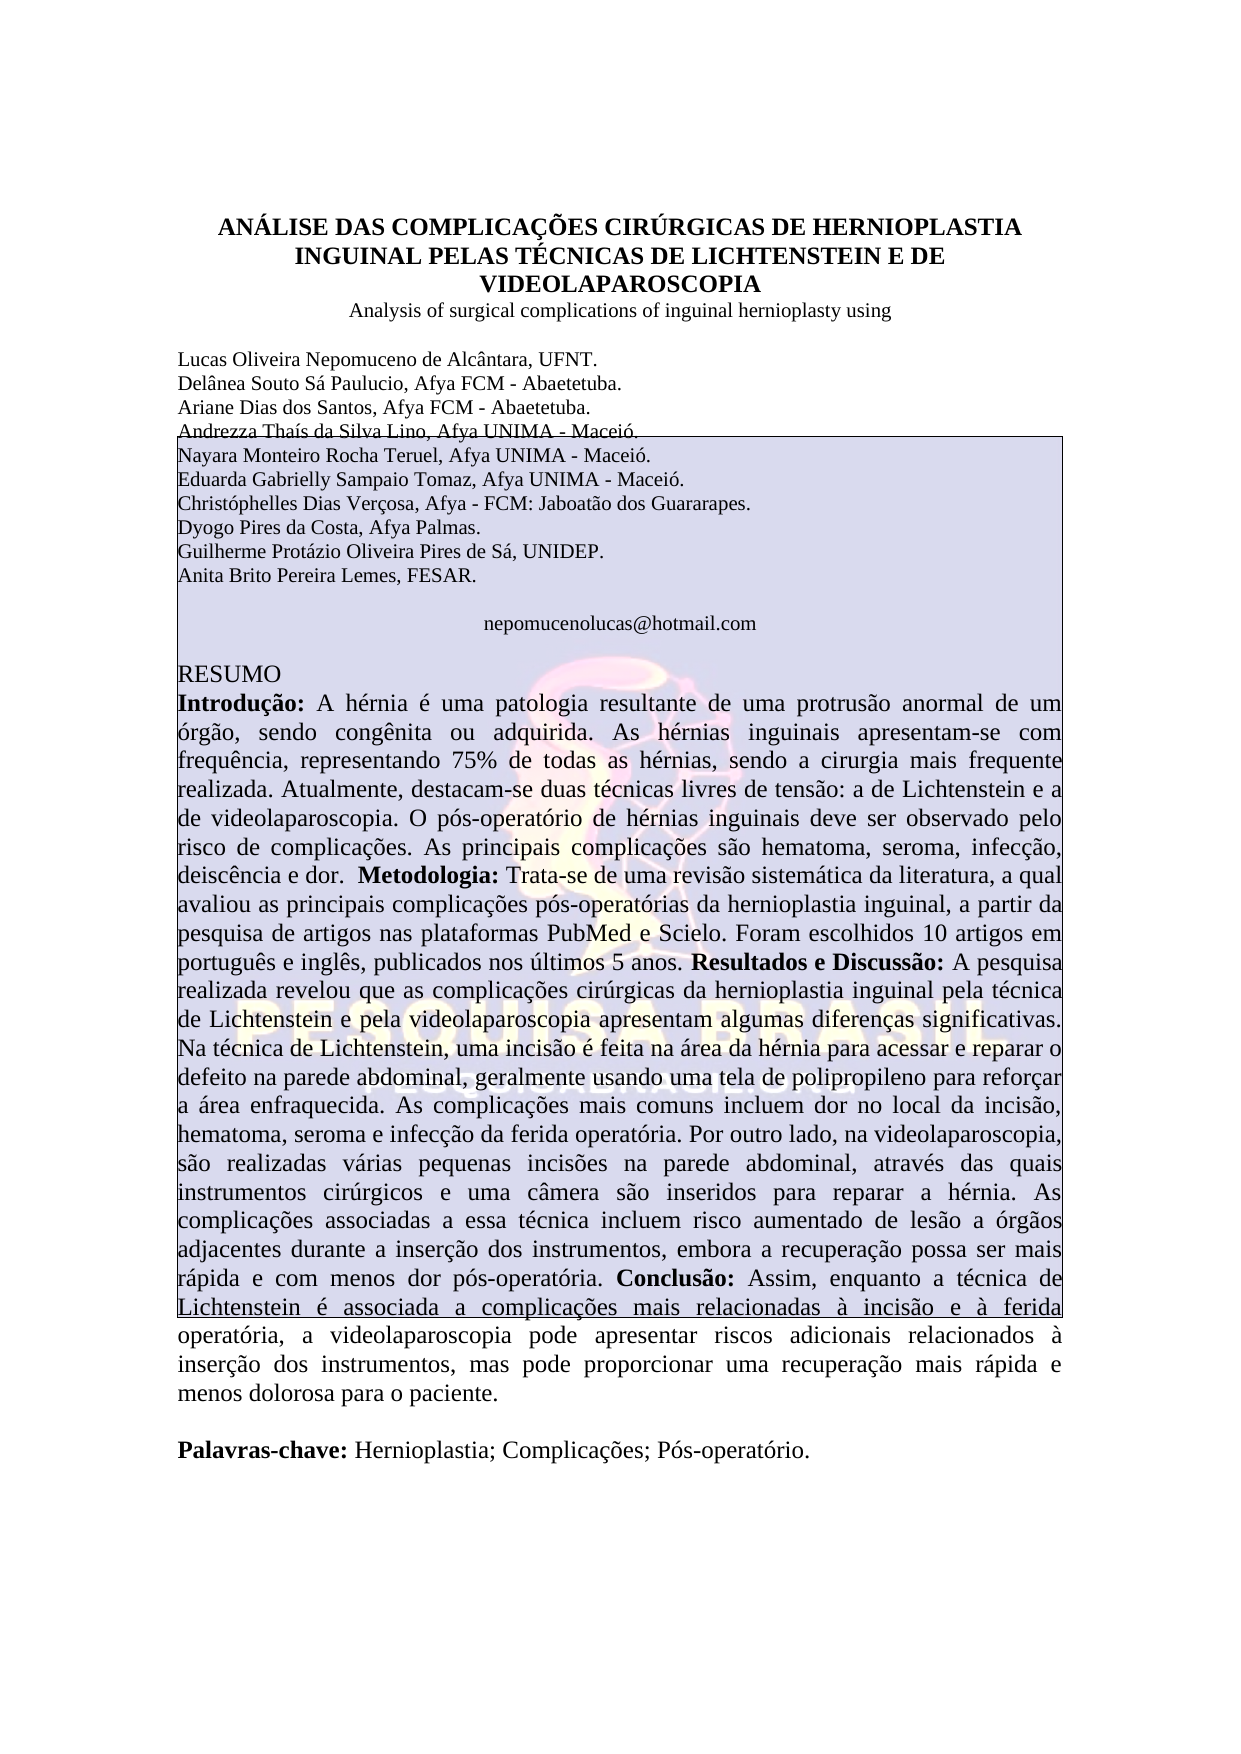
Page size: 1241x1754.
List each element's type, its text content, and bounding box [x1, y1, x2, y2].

text Introdução: A hérnia é uma patologia resultante de uma protrusão anormal de um órgão, sendo congênita ou adquirida. As hérnias inguinais apresentam-se com frequência, representando 75% de todas as hérnias, sendo a cirurgia mais frequente realizada. Atualmente, destacam-se duas técnicas livres de tensão: a de Lichtenstein e a de videolaparoscopia. O pós-operatório de hérnias inguinais deve ser observado pelo risco de complicações. As principais complicações são hematoma, seroma, infecção, deiscência e dor. Metodologia: Trata-se de uma revisão sistemática da literatura, a qual avaliou as principais complicações pós-operatórias da hernioplastia inguinal, a partir da pesquisa de artigos nas plataformas PubMed e Scielo. Foram escolhidos 10 artigos em português e inglês, publicados nos últimos 5 anos. Resultados e Discussão: A pesquisa realizada revelou que as complicações cirúrgicas da hernioplastia inguinal pela técnica de Lichtenstein e pela videolaparoscopia apresentam algumas diferenças significativas. Na técnica de Lichtenstein, uma incisão é feita na área da hérnia para acessar e reparar o defeito na parede abdominal, geralmente usando uma tela de polipropileno para reforçar a área enfraquecida. As complicações mais comuns incluem dor no local da incisão, hematoma, seroma e infecção da ferida operatória. Por outro lado, na videolaparoscopia, são realizadas várias pequenas incisões na parede abdominal, através das quais instrumentos cirúrgicos e uma câmera são inseridos para reparar a hérnia. As complicações associadas a essa técnica incluem risco aumentado de lesão a órgãos adjacentes durante a inserção dos instrumentos, embora a recuperação possa ser mais rápida e com menos dor pós-operatória. Conclusão: Assim, enquanto a técnica de Lichtenstein é associada a complicações mais relacionadas à incisão e à ferida operatória, a videolaparoscopia pode apresentar riscos adicionais relacionados à inserção dos instrumentos, mas pode proporcionar uma recuperação mais rápida e menos dolorosa para o paciente. [177, 688, 1063, 1407]
subtitle Analysis of surgical complications of inguinal hernioplasty using [177, 298, 1063, 322]
text Lucas Oliveira Nepomuceno de Alcântara, UFNT. [177, 346, 1063, 371]
text Delânea Souto Sá Paulucio, Afya FCM - Abaetetuba. Ariane Dias dos Santos, Afya FCM - Abaetetuba. Andrezza Thaís da Silva Lino, Afya UNIMA - Maceió. Nayara Monteiro Rocha Teruel, Afya UNIMA - Maceió. Eduarda Gabrielly Sampaio Tomaz, Afya UNIMA - Maceió. Christóphelles Dias Verçosa, Afya - FCM: Jaboatão dos Guararapes. Dyogo Pires da Costa, Afya Palmas. Guilherme Protázio Oliveira Pires de Sá, UNIDEP. Anita Brito Pereira Lemes, FESAR. [177, 371, 1063, 587]
text RESUMO [177, 659, 1063, 688]
text ANÁLISE DAS COMPLICAÇÕES CIRÚRGICAS DE HERNIOPLASTIA INGUINAL PELAS TÉCNICAS DE LICHTENSTEIN E DE VIDEOLAPAROSCOPIA [177, 212, 1063, 298]
text nepomucenolucas@hotmail.com [177, 611, 1063, 635]
text Palavras-chave: Hernioplastia; Complicações; Pós-operatório. [177, 1436, 1063, 1464]
